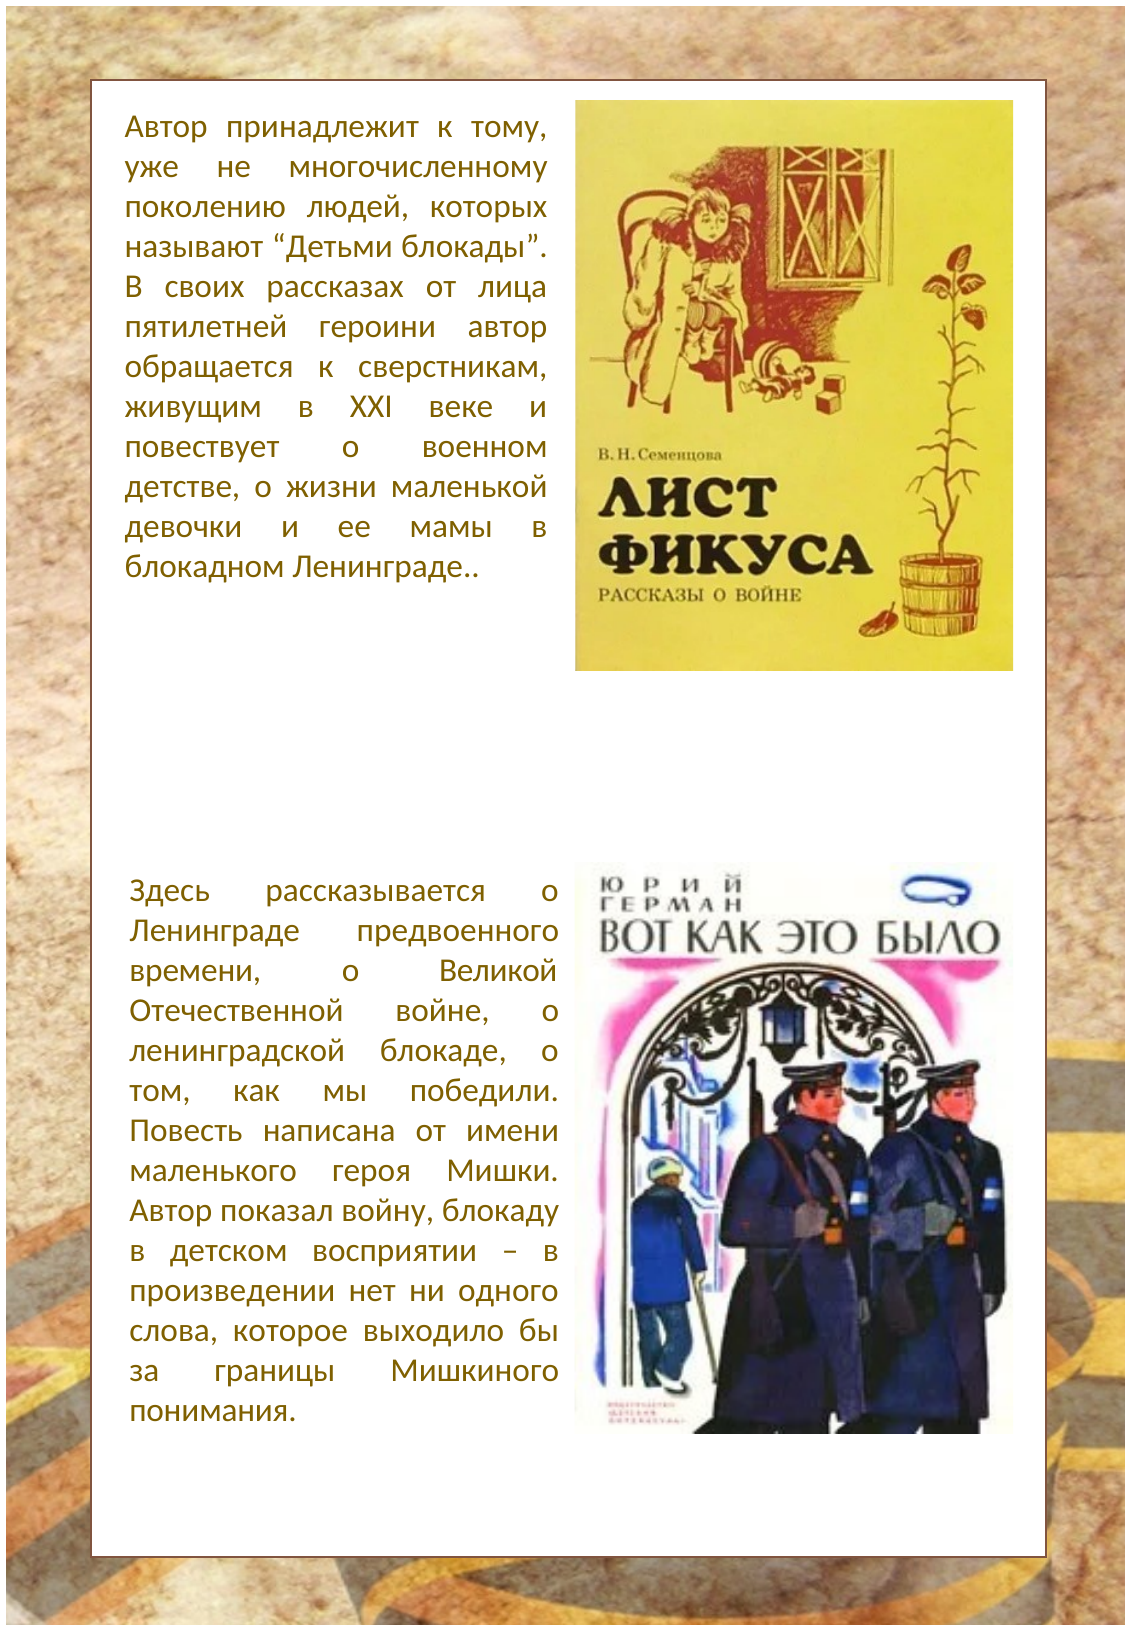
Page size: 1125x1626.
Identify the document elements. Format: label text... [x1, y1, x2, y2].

picture [6, 6, 1125, 1625]
text Автор принадлежит к тому, уже не многочисленному поколению людей, которых называют “Детьми блокады”. В своих рассказах от лица пятилетней героини автор обращается к сверстникам, живущим в XXI веке и повествует о военном детстве, о жизни маленькой девочки и ее мамы в блокадном Ленинграде.. [124, 105, 548, 585]
text Здесь рассказывается о Ленинграде предвоенного времени, о Великой Отечественной войне, о ленинградской блокаде, о том, как мы победили. Повесть написана от имени маленького героя Мишки. Автор показал войну, блокаду в детском восприятии – в произведении нет ни одного слова, которое выходило бы за границы Мишкиного понимания. [129, 869, 559, 1429]
